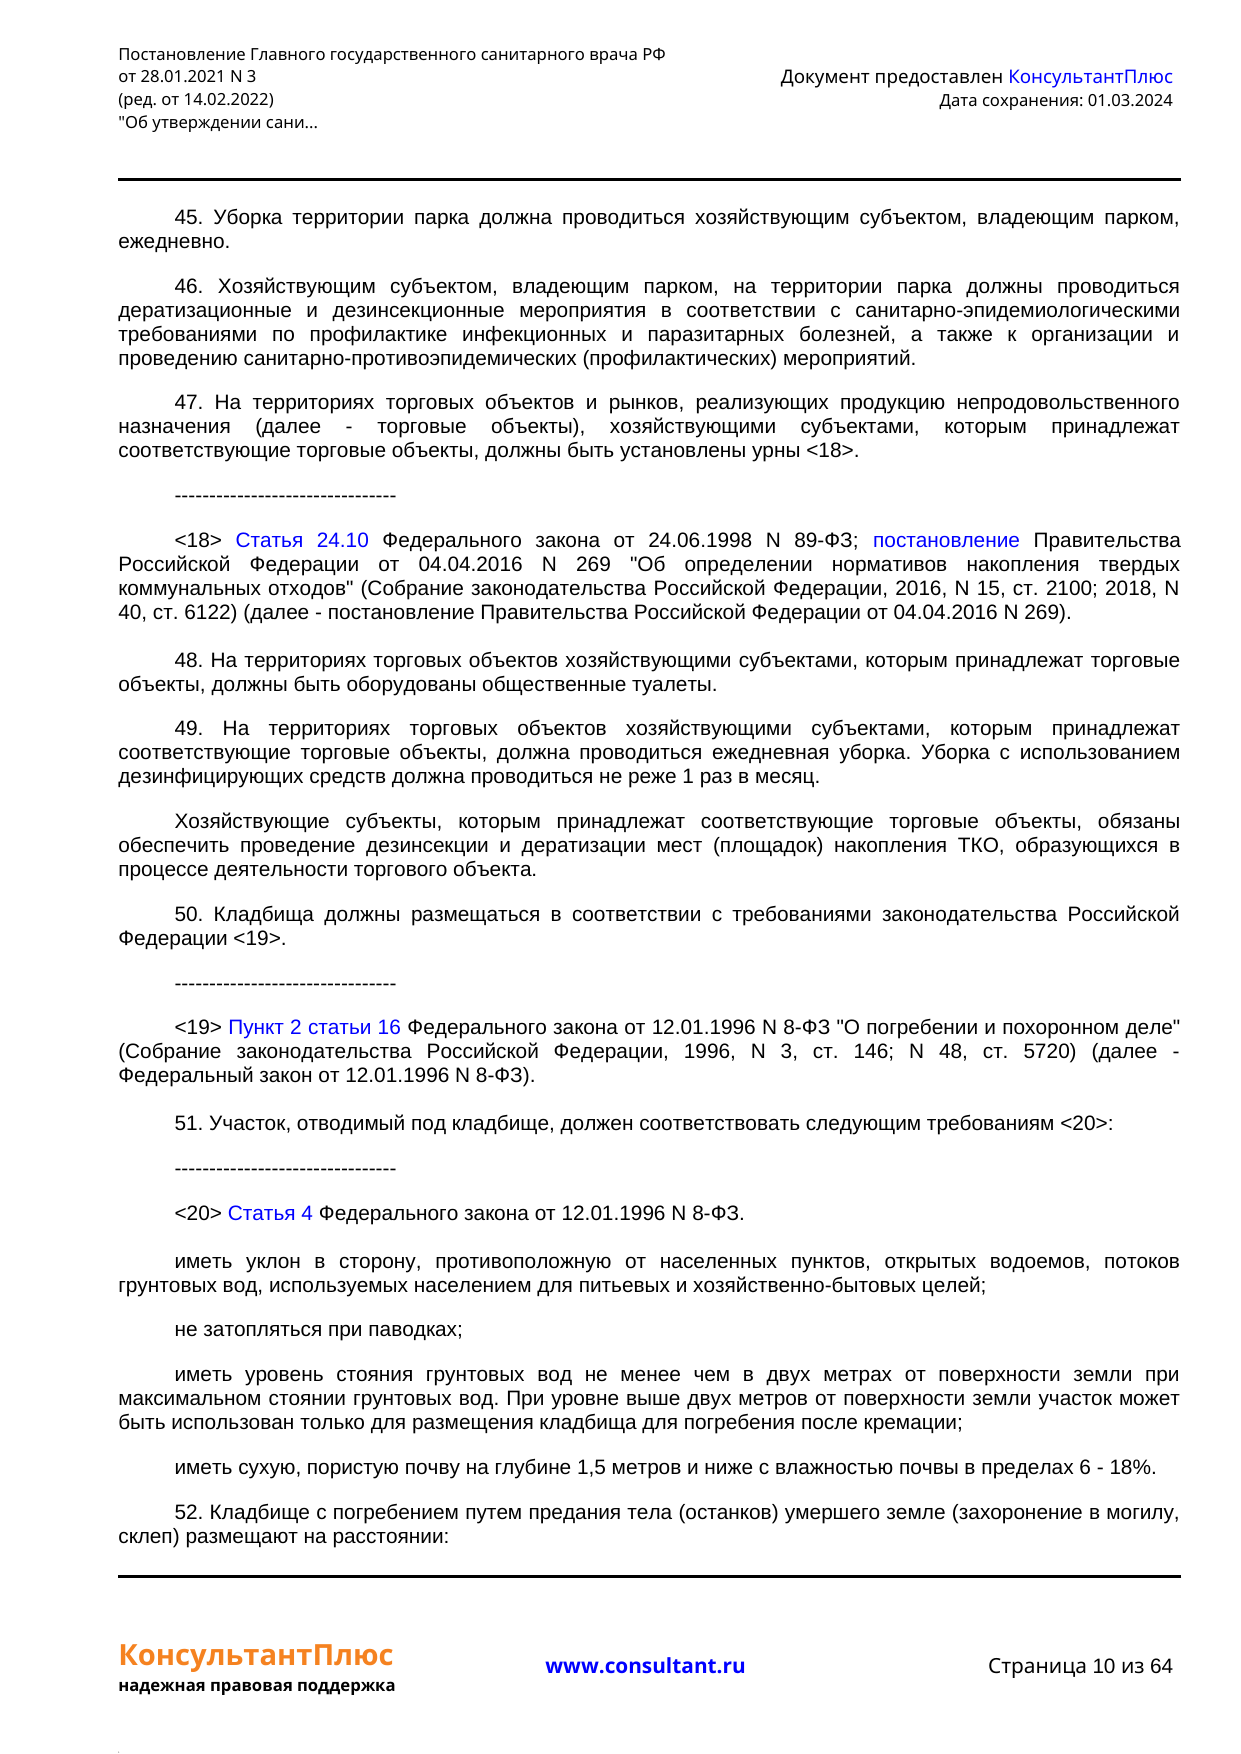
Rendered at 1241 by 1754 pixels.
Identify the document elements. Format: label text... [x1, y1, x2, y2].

text -------------------------------- [118, 483, 1181, 507]
text 50. Кладбища должны размещаться в соответствии с требованиями законодательства Российской Федерации <19>. [118, 902, 1181, 949]
text 48. На территориях торговых объектов хозяйствующими субъектами, которым принадлежат торговые объекты, должны быть оборудованы общественные туалеты. [118, 647, 1181, 695]
text <18> Статья 24.10 Федерального закона от 24.06.1998 N 89-ФЗ; постановление Правительства Российской Федерации от 04.04.2016 N 269 "Об определении нормативов накопления твердых коммунальных отходов" (Собрание законодательства Российской Федерации, 2016, N 15, ст. 2100; 2018, N 40, ст. 6122) (далее - постановление Правительства Российской Федерации от 04.04.2016 N 269). [118, 528, 1181, 623]
text -------------------------------- [118, 1156, 1181, 1180]
text не затопляться при паводках; [118, 1317, 1181, 1341]
text иметь сухую, пористую почву на глубине 1,5 метров и ниже с влажностью почвы в пределах 6 - 18%. [118, 1455, 1181, 1479]
text -------------------------------- [118, 970, 1181, 994]
text Хозяйствующие субъекты, которым принадлежат соответствующие торговые объекты, обязаны обеспечить проведение дезинсекции и дератизации мест (площадок) накопления ТКО, образующихся в процессе деятельности торгового объекта. [118, 809, 1181, 881]
text 47. На территориях торговых объектов и рынков, реализующих продукцию непродовольственного назначения (далее - торговые объекты), хозяйствующими субъектами, которым принадлежат соответствующие торговые объекты, должны быть установлены урны <18>. [118, 390, 1181, 462]
text 46. Хозяйствующим субъектом, владеющим парком, на территории парка должны проводиться дератизационные и дезинсекционные мероприятия в соответствии с санитарно-эпидемиологическими требованиями по профилактике инфекционных и паразитарных болезней, а также к организации и проведению санитарно-противоэпидемических (профилактических) мероприятий. [118, 273, 1181, 369]
text 45. Уборка территории парка должна проводиться хозяйствующим субъектом, владеющим парком, ежедневно. [118, 205, 1181, 253]
text 49. На территориях торговых объектов хозяйствующими субъектами, которым принадлежат соответствующие торговые объекты, должна проводиться ежедневная уборка. Уборка с использованием дезинфицирующих средств должна проводиться не реже 1 раз в месяц. [118, 716, 1181, 788]
text иметь уклон в сторону, противоположную от населенных пунктов, открытых водоемов, потоков грунтовых вод, используемых населением для питьевых и хозяйственно-бытовых целей; [118, 1248, 1181, 1296]
text 52. Кладбище с погребением путем предания тела (останков) умершего земле (захоронение в могилу, склеп) размещают на расстоянии: [118, 1499, 1181, 1547]
text <20> Статья 4 Федерального закона от 12.01.1996 N 8-ФЗ. [118, 1201, 1181, 1224]
text 51. Участок, отводимый под кладбище, должен соответствовать следующим требованиям <20>: [118, 1111, 1181, 1135]
text <19> Пункт 2 статьи 16 Федерального закона от 12.01.1996 N 8-ФЗ "О погребении и похоронном деле" (Собрание законодательства Российской Федерации, 1996, N 3, ст. 146; N 48, ст. 5720) (далее - Федеральный закон от 12.01.1996 N 8-ФЗ). [118, 1015, 1181, 1087]
text иметь уровень стояния грунтовых вод не менее чем в двух метрах от поверхности земли при максимальном стоянии грунтовых вод. При уровне выше двух метров от поверхности земли участок может быть использован только для размещения кладбища для погребения после кремации; [118, 1362, 1181, 1434]
